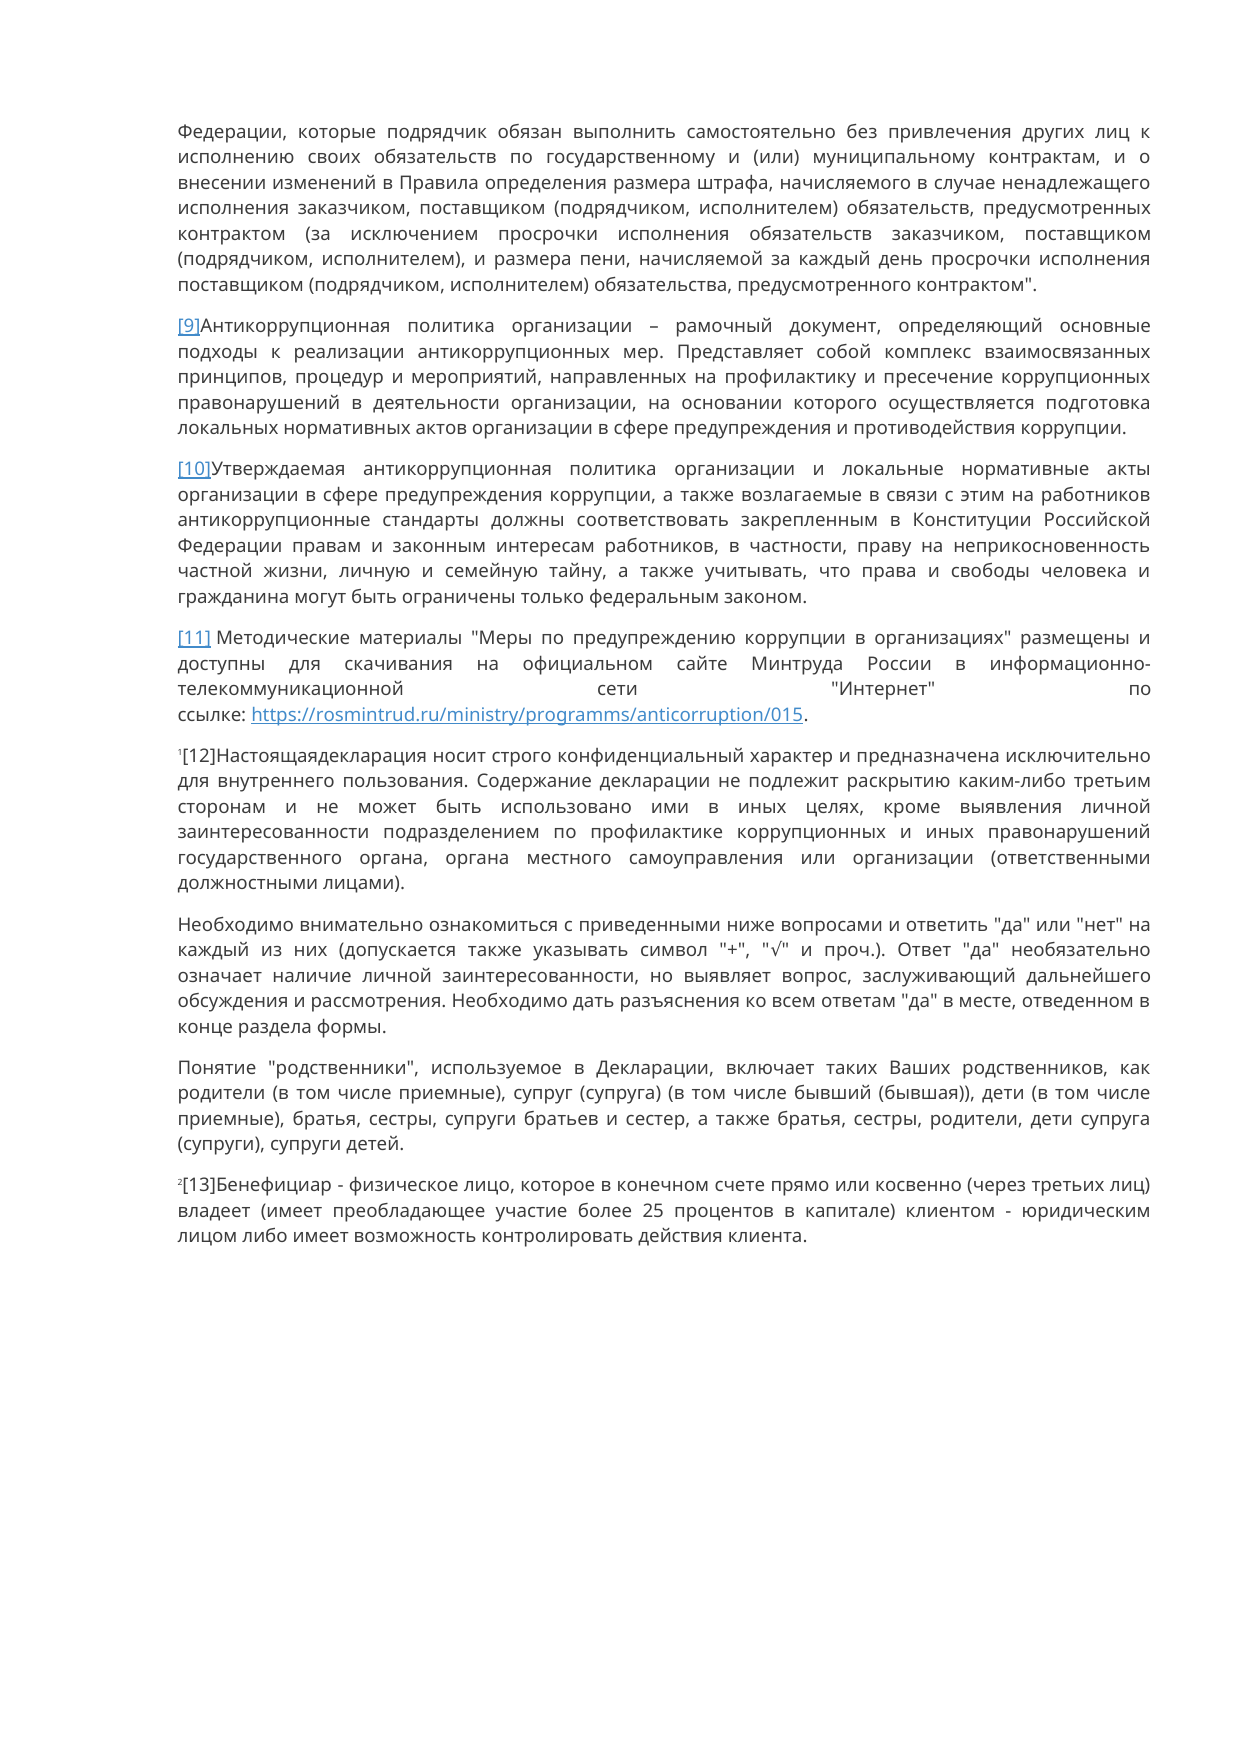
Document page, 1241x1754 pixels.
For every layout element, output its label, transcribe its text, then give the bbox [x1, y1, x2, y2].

text 1[12]Настоящаядекларация носит строго конфиденциальный характер и предназначена исключительно для внутреннего пользования. Содержание декларации не подлежит раскрытию каким-либо третьим сторонам и не может быть использовано ими в иных целях, кроме выявления личной заинтересованности подразделением по профилактике коррупционных и иных правонарушений государственного органа, органа местного самоуправления или организации (ответственными должностными лицами). [177, 742, 1152, 895]
text [10]Утверждаемая антикоррупционная политика организации и локальные нормативные акты организации в сфере предупреждения коррупции, а также возлагаемые в связи с этим на работников антикоррупционные стандарты должны соответствовать закрепленным в Конституции Российской Федерации правам и законным интересам работников, в частности, праву на неприкосновенность частной жизни, личную и семейную тайну, а также учитывать, что права и свободы человека и гражданина могут быть ограничены только федеральным законом. [177, 456, 1152, 609]
text [9]Антикоррупционная политика организации – рамочный документ, определяющий основные подходы к реализации антикоррупционных мер. Представляет собой комплекс взаимосвязанных принципов, процедур и мероприятий, направленных на профилактику и пресечение коррупционных правонарушений в деятельности организации, на основании которого осуществляется подготовка локальных нормативных актов организации в сфере предупреждения и противодействия коррупции. [177, 312, 1152, 440]
text [11] Методические материалы "Меры по предупреждению коррупции в организациях" размещены и доступны для скачивания на официальном сайте Минтруда России в информационно-телекоммуникационной сети "Интернет" по ссылке: https://rosmintrud.ru/ministry/programms/anticorruption/015. [177, 624, 1152, 726]
text Понятие "родственники", используемое в Декларации, включает таких Ваших родственников, как родители (в том числе приемные), супруг (супруга) (в том числе бывший (бывшая)), дети (в том числе приемные), братья, сестры, супруги братьев и сестер, а также братья, сестры, родители, дети супруга (супруги), супруги детей. [177, 1054, 1152, 1156]
text 2[13]Бенефициар - физическое лицо, которое в конечном счете прямо или косвенно (через третьих лиц) владеет (имеет преобладающее участие более 25 процентов в капитале) клиентом - юридическим лицом либо имеет возможность контролировать действия клиента. [177, 1172, 1152, 1248]
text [177, 118, 1152, 297]
text Необходимо внимательно ознакомиться с приведенными ниже вопросами и ответить "да" или "нет" на каждый из них (допускается также указывать символ "+", "√" и проч.). Ответ "да" необязательно означает наличие личной заинтересованности, но выявляет вопрос, заслуживающий дальнейшего обсуждения и рассмотрения. Необходимо дать разъяснения ко всем ответам "да" в месте, отведенном в конце раздела формы. [177, 911, 1152, 1038]
